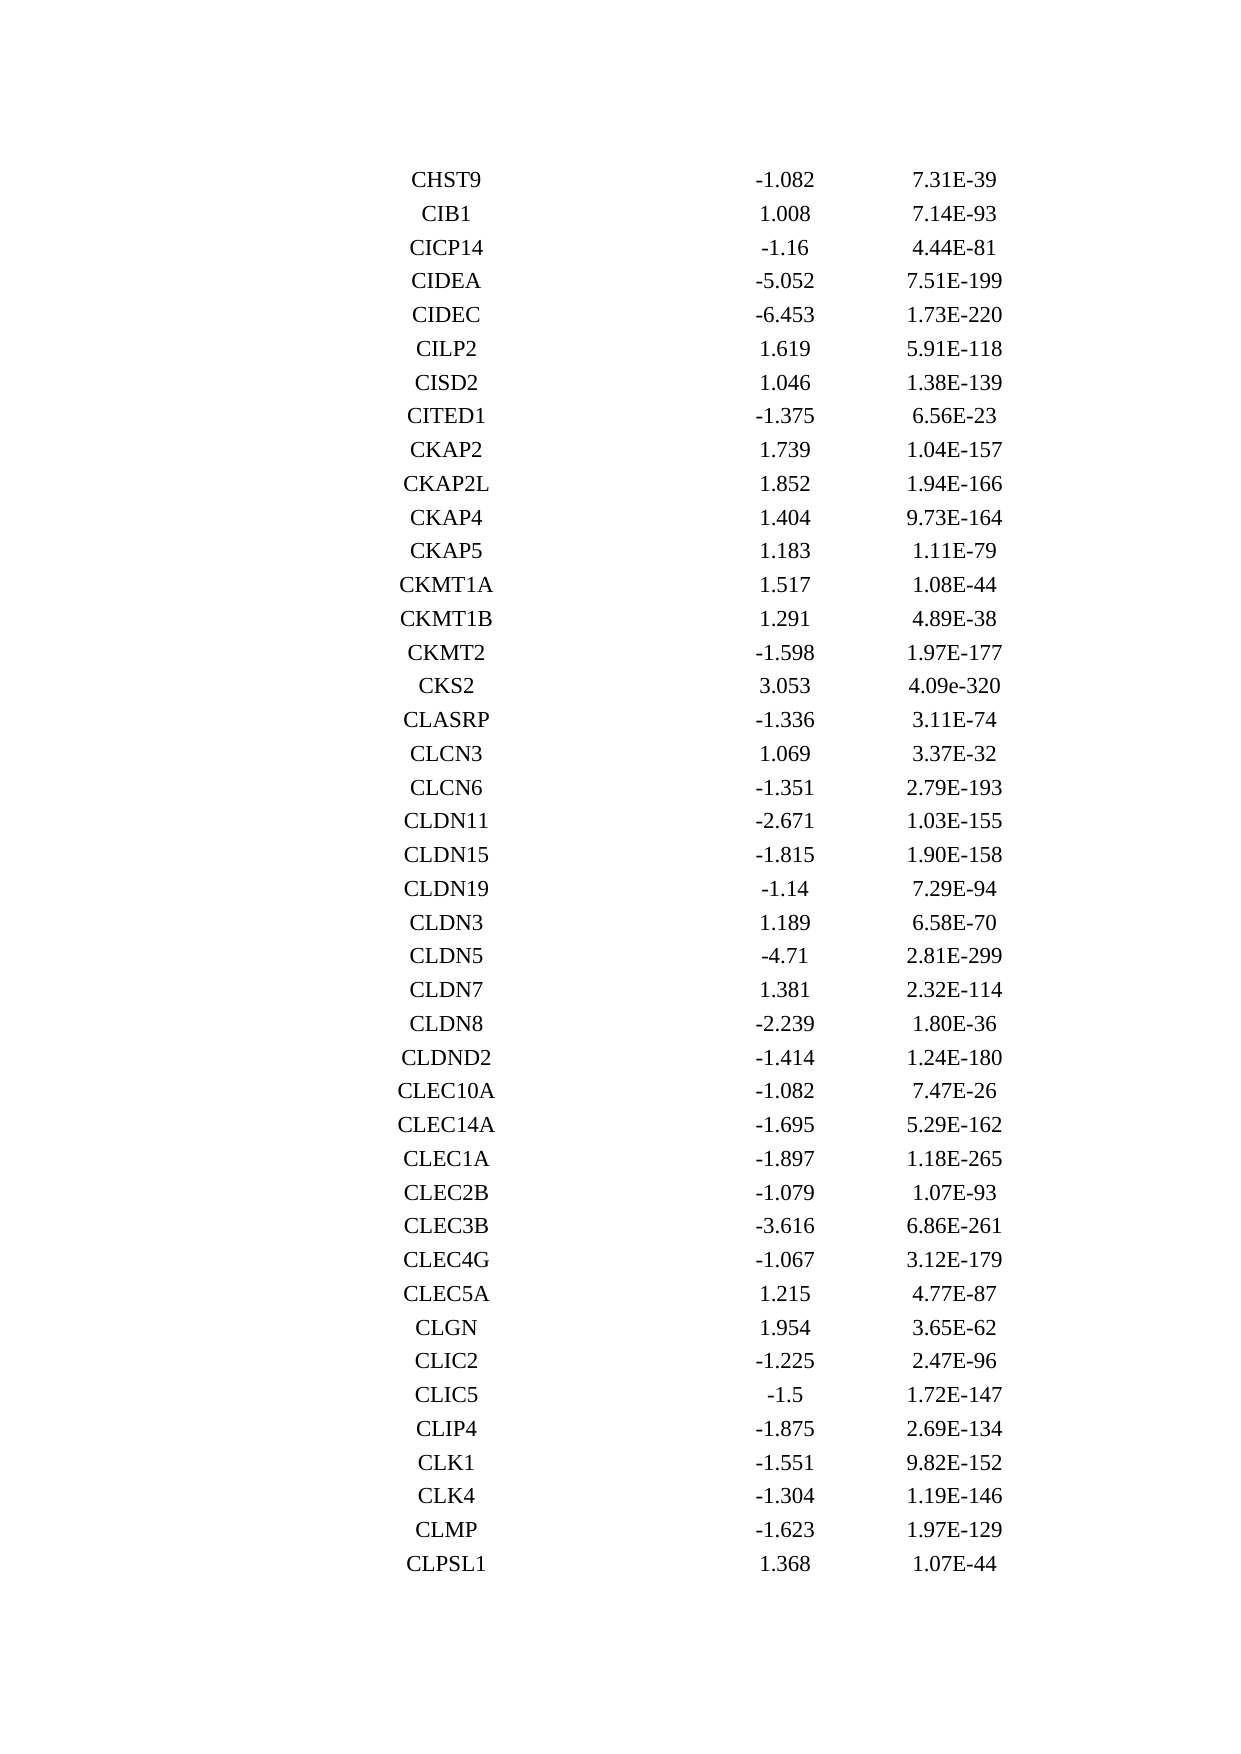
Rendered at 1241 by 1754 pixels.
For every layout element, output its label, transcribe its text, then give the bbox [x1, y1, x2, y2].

table_cell -1.623 [705, 1512, 865, 1546]
table_cell 3.053 [705, 668, 865, 702]
table_cell -1.875 [705, 1411, 865, 1444]
table_cell CLEC1A [188, 1141, 705, 1174]
table_cell CLIC5 [188, 1377, 705, 1411]
table_cell -1.16 [705, 230, 865, 263]
table_cell CLDN19 [188, 871, 705, 904]
table_cell -1.598 [705, 635, 865, 668]
table_cell -4.71 [705, 938, 865, 972]
table_cell -5.052 [705, 263, 865, 297]
table_cell CLEC3B [188, 1208, 705, 1242]
table_cell 1.852 [705, 466, 865, 499]
table_cell CILP2 [188, 331, 705, 364]
table_cell 3.37E-32 [865, 736, 1044, 769]
table_cell CICP14 [188, 230, 705, 263]
table_cell 1.404 [705, 500, 865, 533]
table_cell 1.19E-146 [865, 1478, 1044, 1512]
table_cell 1.11E-79 [865, 533, 1044, 567]
table_cell CLCN3 [188, 736, 705, 769]
table_cell CIB1 [188, 196, 705, 229]
table_cell -2.671 [705, 803, 865, 837]
table_cell 1.368 [705, 1546, 865, 1579]
table_cell -1.5 [705, 1377, 865, 1411]
table_cell CLEC14A [188, 1107, 705, 1141]
table_cell CLDN7 [188, 972, 705, 1006]
table_cell 1.069 [705, 736, 865, 769]
table_cell CISD2 [188, 365, 705, 398]
table_cell -3.616 [705, 1208, 865, 1242]
table_cell 1.03E-155 [865, 803, 1044, 837]
table_cell CKMT1B [188, 601, 705, 634]
table_cell 2.47E-96 [865, 1343, 1044, 1377]
table_cell CLDN15 [188, 837, 705, 871]
table_cell 1.80E-36 [865, 1006, 1044, 1039]
table_cell 9.82E-152 [865, 1445, 1044, 1478]
table_cell 4.09e-320 [865, 668, 1044, 702]
table_cell 1.24E-180 [865, 1040, 1044, 1073]
table_cell 1.954 [705, 1310, 865, 1343]
table_cell -1.897 [705, 1141, 865, 1174]
table_cell CIDEC [188, 297, 705, 331]
table_cell -2.239 [705, 1006, 865, 1039]
table_cell CIDEA [188, 263, 705, 297]
table_cell CLK1 [188, 1445, 705, 1478]
table_cell 7.14E-93 [865, 196, 1044, 229]
table_cell CLDN5 [188, 938, 705, 972]
table_cell -1.815 [705, 837, 865, 871]
table_cell 1.517 [705, 567, 865, 601]
table_cell 7.29E-94 [865, 871, 1044, 904]
table_cell 3.11E-74 [865, 702, 1044, 736]
table_cell 3.65E-62 [865, 1310, 1044, 1343]
table_cell 1.73E-220 [865, 297, 1044, 331]
table_cell -1.304 [705, 1478, 865, 1512]
table_cell CLDND2 [188, 1040, 705, 1073]
table_cell -1.351 [705, 770, 865, 803]
table_cell CLASRP [188, 702, 705, 736]
table_cell 9.73E-164 [865, 500, 1044, 533]
table_cell 1.291 [705, 601, 865, 634]
table_cell CLIC2 [188, 1343, 705, 1377]
table_cell 1.90E-158 [865, 837, 1044, 871]
table_cell CHST9 [188, 162, 705, 196]
table_cell 1.046 [705, 365, 865, 398]
table_cell 1.94E-166 [865, 466, 1044, 499]
table_cell 1.07E-44 [865, 1546, 1044, 1579]
table_cell 2.81E-299 [865, 938, 1044, 972]
table_cell 4.44E-81 [865, 230, 1044, 263]
table_cell 1.381 [705, 972, 865, 1006]
table_cell 2.32E-114 [865, 972, 1044, 1006]
table_cell CKAP2 [188, 432, 705, 466]
table_cell 1.739 [705, 432, 865, 466]
table_cell -6.453 [705, 297, 865, 331]
table_cell 4.89E-38 [865, 601, 1044, 634]
table_cell -1.551 [705, 1445, 865, 1478]
table_cell CLGN [188, 1310, 705, 1343]
table_cell CLEC2B [188, 1175, 705, 1208]
table_cell 1.619 [705, 331, 865, 364]
table_cell CITED1 [188, 398, 705, 432]
table_cell 1.08E-44 [865, 567, 1044, 601]
table_cell CLEC10A [188, 1073, 705, 1107]
table_cell 3.12E-179 [865, 1242, 1044, 1276]
table_cell 1.215 [705, 1276, 865, 1309]
table_cell CKS2 [188, 668, 705, 702]
table_cell 6.58E-70 [865, 905, 1044, 938]
table_cell 1.97E-129 [865, 1512, 1044, 1546]
table_cell 5.91E-118 [865, 331, 1044, 364]
table_cell -1.414 [705, 1040, 865, 1073]
table_cell 4.77E-87 [865, 1276, 1044, 1309]
table_cell -1.695 [705, 1107, 865, 1141]
table_cell CLEC4G [188, 1242, 705, 1276]
table_cell 7.31E-39 [865, 162, 1044, 196]
table_cell -1.336 [705, 702, 865, 736]
table_cell 1.008 [705, 196, 865, 229]
table_cell -1.375 [705, 398, 865, 432]
table_cell -1.067 [705, 1242, 865, 1276]
table_cell 6.56E-23 [865, 398, 1044, 432]
table_cell CKAP2L [188, 466, 705, 499]
table_cell CLEC5A [188, 1276, 705, 1309]
table_cell CLMP [188, 1512, 705, 1546]
table_cell -1.079 [705, 1175, 865, 1208]
table_cell 5.29E-162 [865, 1107, 1044, 1141]
table_cell 1.189 [705, 905, 865, 938]
table_cell CLDN11 [188, 803, 705, 837]
table_cell -1.225 [705, 1343, 865, 1377]
table_cell -1.082 [705, 1073, 865, 1107]
table_cell 7.47E-26 [865, 1073, 1044, 1107]
table_cell 1.72E-147 [865, 1377, 1044, 1411]
table_cell 1.183 [705, 533, 865, 567]
table_cell CLDN8 [188, 1006, 705, 1039]
table_cell CKMT2 [188, 635, 705, 668]
table_cell CLK4 [188, 1478, 705, 1512]
table_cell 7.51E-199 [865, 263, 1044, 297]
table_cell 1.04E-157 [865, 432, 1044, 466]
table_cell CKMT1A [188, 567, 705, 601]
table_cell 2.79E-193 [865, 770, 1044, 803]
table_cell 1.38E-139 [865, 365, 1044, 398]
table_cell 1.07E-93 [865, 1175, 1044, 1208]
table_cell CLIP4 [188, 1411, 705, 1444]
table_cell -1.082 [705, 162, 865, 196]
table_cell 2.69E-134 [865, 1411, 1044, 1444]
table_cell CLCN6 [188, 770, 705, 803]
table_cell -1.14 [705, 871, 865, 904]
table_cell 1.97E-177 [865, 635, 1044, 668]
table_cell CLDN3 [188, 905, 705, 938]
table_cell CKAP5 [188, 533, 705, 567]
table_cell CKAP4 [188, 500, 705, 533]
table_cell 1.18E-265 [865, 1141, 1044, 1174]
table_cell CLPSL1 [188, 1546, 705, 1579]
table_cell 6.86E-261 [865, 1208, 1044, 1242]
